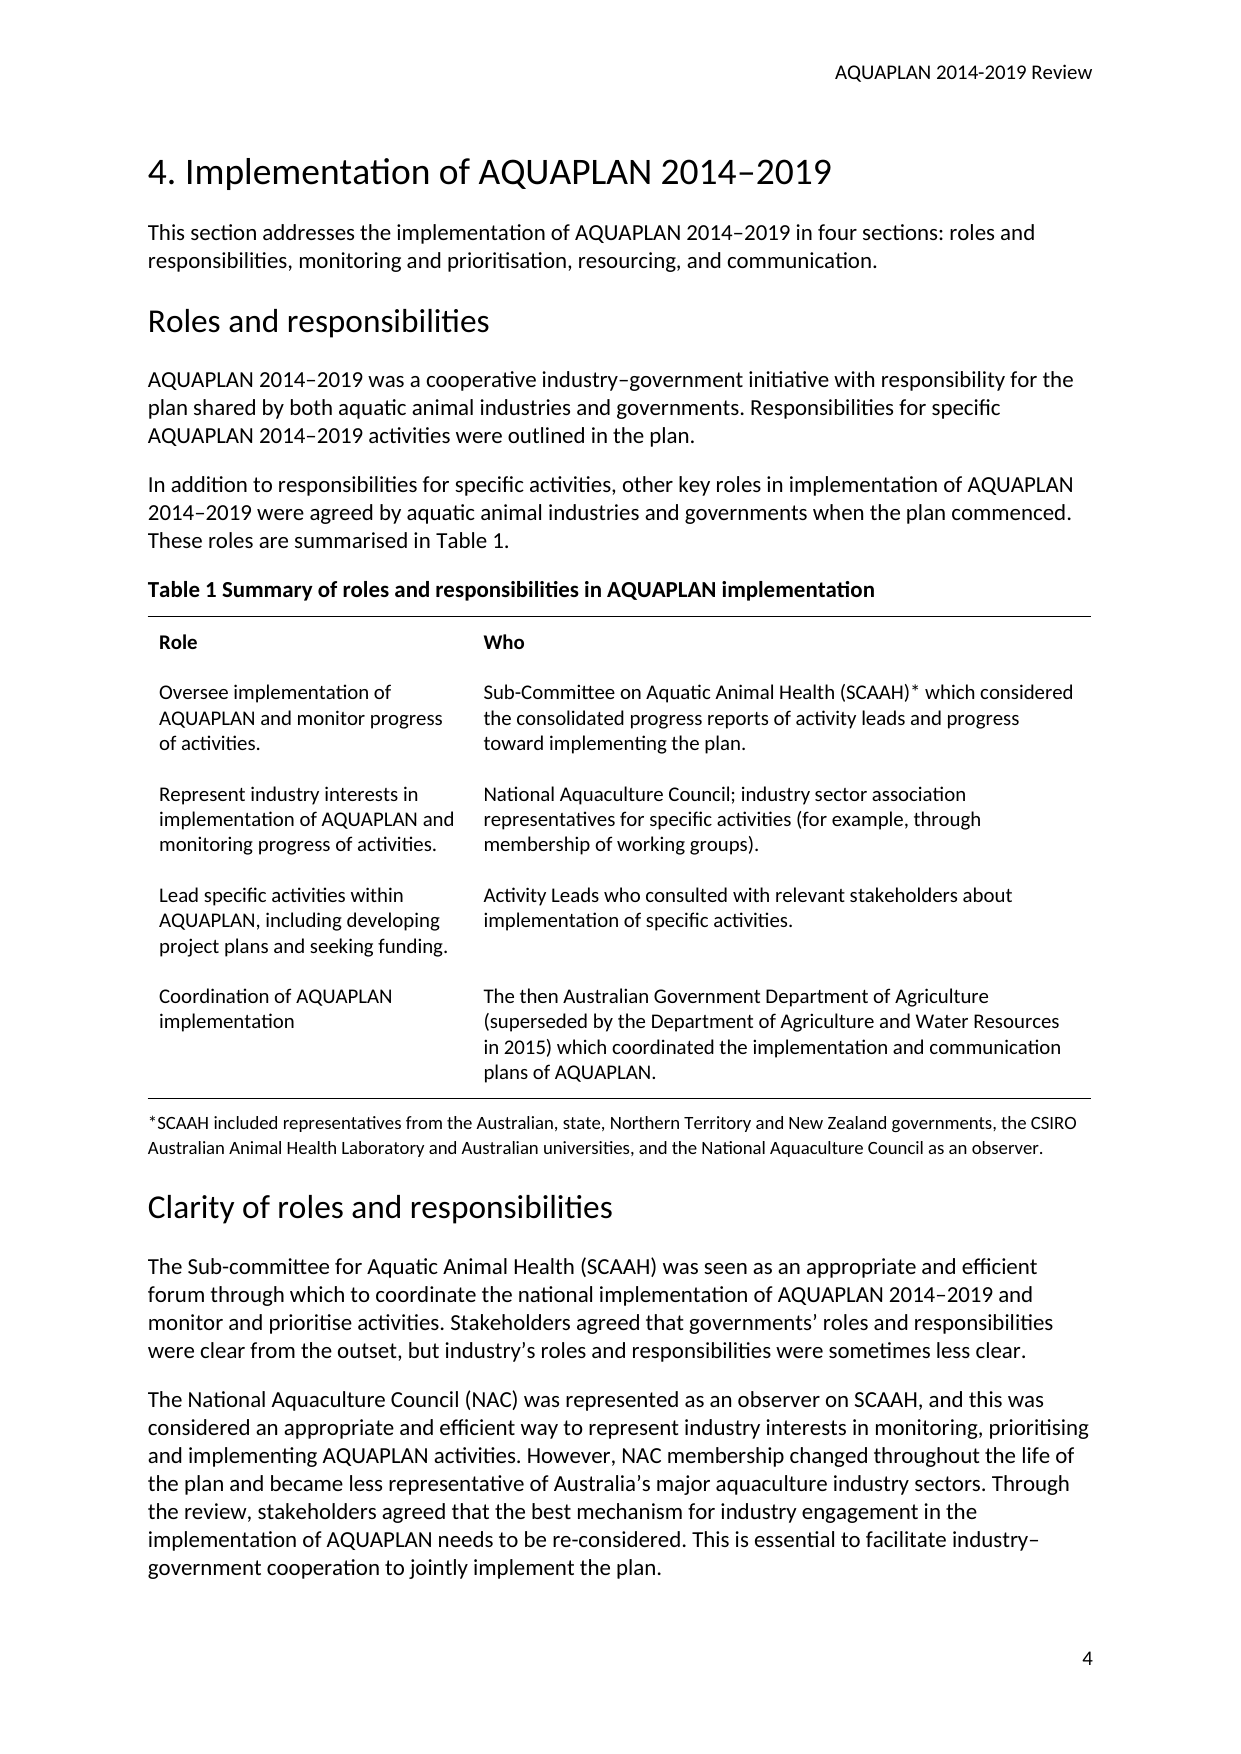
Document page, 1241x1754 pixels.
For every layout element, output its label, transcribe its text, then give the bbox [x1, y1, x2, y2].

subtitle Implementation of AQUAPLAN 2014–2019 [148, 148, 1092, 193]
table_header Role [148, 617, 472, 667]
text In addition to responsibilities for specific activities, other key roles in implementation of AQUAPLAN 2014–2019 were agreed by aquatic animal industries and governments when the plan commenced. These roles are summarised in Table 1. [148, 470, 1092, 554]
text AQUAPLAN 2014–2019 was a cooperative industry–government initiative with responsibility for the plan shared by both aquatic animal industries and governments. Responsibilities for specific AQUAPLAN 2014–2019 activities were outlined in the plan. [148, 365, 1092, 449]
subtitle Roles and responsibilities [148, 299, 1092, 340]
table_header Who [472, 617, 1091, 667]
text *SCAAH included representatives from the Australian, state, Northern Territory and New Zealand governments, the CSIRO Australian Animal Health Laboratory and Australian universities, and the National Aquaculture Council as an observer. [148, 1111, 1092, 1159]
table_cell Represent industry interests in implementation of AQUAPLAN and monitoring progress of activities. [148, 768, 472, 869]
table_cell National Aquaculture Council; industry sector association representatives for specific activities (for example, through membership of working groups). [472, 768, 1091, 869]
text The Sub-committee for Aquatic Animal Health (SCAAH) was seen as an appropriate and efficient forum through which to coordinate the national implementation of AQUAPLAN 2014–2019 and monitor and prioritise activities. Stakeholders agreed that governments’ roles and responsibilities were clear from the outset, but industry’s roles and responsibilities were sometimes less clear. [148, 1252, 1092, 1364]
table_cell The then Australian Government Department of Agriculture (superseded by the Department of Agriculture and Water Resources in 2015) which coordinated the implementation and communication plans of AQUAPLAN. [472, 971, 1091, 1097]
subtitle Clarity of roles and responsibilities [148, 1186, 1092, 1227]
table_cell Activity Leads who consulted with relevant stakeholders about implementation of specific activities. [472, 870, 1091, 971]
text This section addresses the implementation of AQUAPLAN 2014–2019 in four sections: roles and responsibilities, monitoring and prioritisation, resourcing, and communication. [148, 218, 1092, 274]
table_cell Oversee implementation of AQUAPLAN and monitor progress of activities. [148, 667, 472, 768]
text The National Aquaculture Council (NAC) was represented as an observer on SCAAH, and this was considered an appropriate and efficient way to represent industry interests in monitoring, prioritising and implementing AQUAPLAN activities. However, NAC membership changed throughout the life of the plan and became less representative of Australia’s major aquaculture industry sectors. Through the review, stakeholders agreed that the best mechanism for industry engagement in the implementation of AQUAPLAN needs to be re-considered. This is essential to facilitate industry–government cooperation to jointly implement the plan. [148, 1385, 1092, 1581]
table_cell Coordination of AQUAPLAN implementation [148, 971, 472, 1097]
table_cell Lead specific activities within AQUAPLAN, including developing project plans and seeking funding. [148, 870, 472, 971]
table_cell Sub-Committee on Aquatic Animal Health (SCAAH)* which considered the consolidated progress reports of activity leads and progress toward implementing the plan. [472, 667, 1091, 768]
